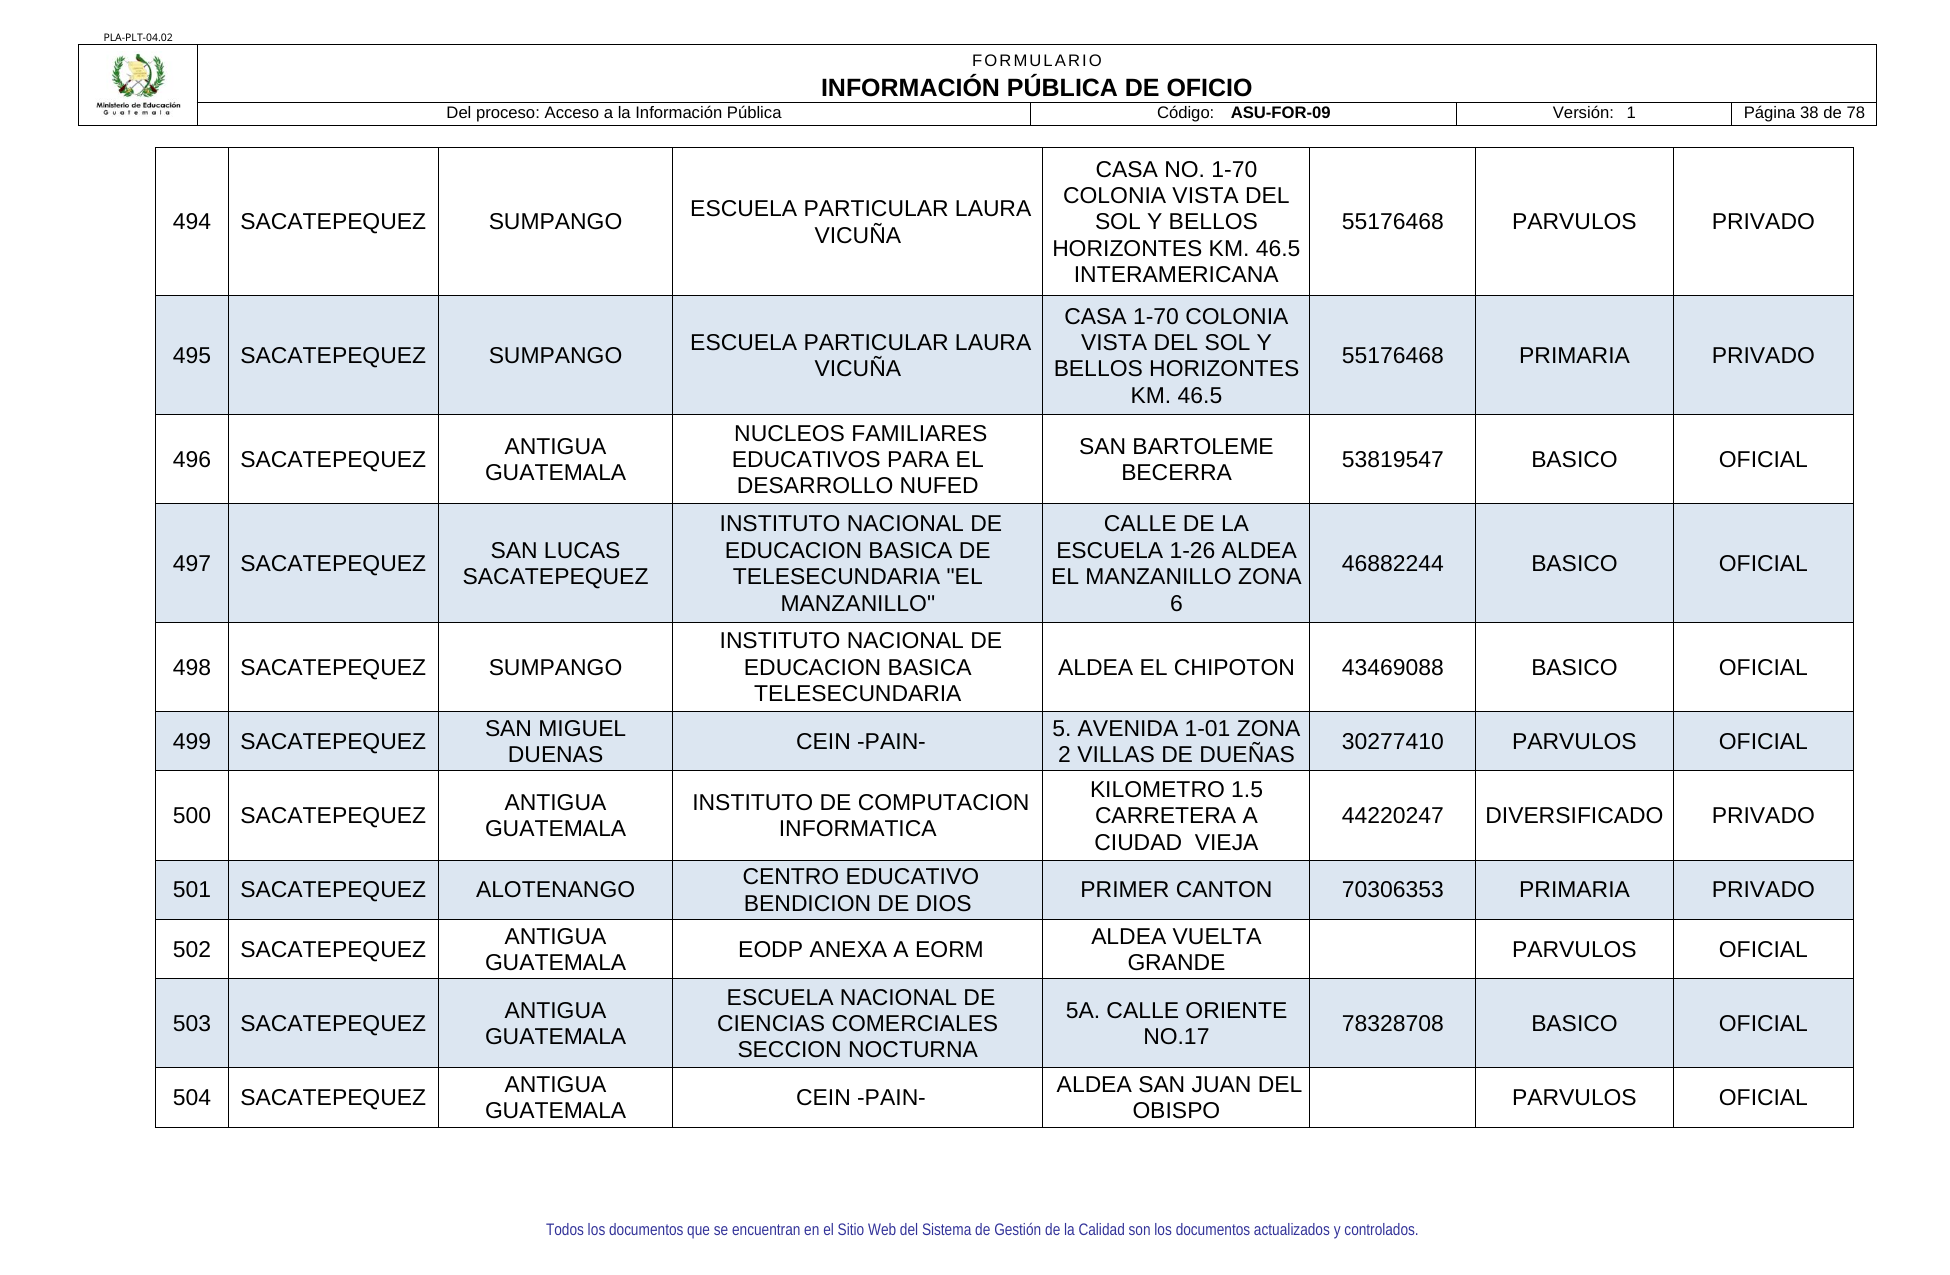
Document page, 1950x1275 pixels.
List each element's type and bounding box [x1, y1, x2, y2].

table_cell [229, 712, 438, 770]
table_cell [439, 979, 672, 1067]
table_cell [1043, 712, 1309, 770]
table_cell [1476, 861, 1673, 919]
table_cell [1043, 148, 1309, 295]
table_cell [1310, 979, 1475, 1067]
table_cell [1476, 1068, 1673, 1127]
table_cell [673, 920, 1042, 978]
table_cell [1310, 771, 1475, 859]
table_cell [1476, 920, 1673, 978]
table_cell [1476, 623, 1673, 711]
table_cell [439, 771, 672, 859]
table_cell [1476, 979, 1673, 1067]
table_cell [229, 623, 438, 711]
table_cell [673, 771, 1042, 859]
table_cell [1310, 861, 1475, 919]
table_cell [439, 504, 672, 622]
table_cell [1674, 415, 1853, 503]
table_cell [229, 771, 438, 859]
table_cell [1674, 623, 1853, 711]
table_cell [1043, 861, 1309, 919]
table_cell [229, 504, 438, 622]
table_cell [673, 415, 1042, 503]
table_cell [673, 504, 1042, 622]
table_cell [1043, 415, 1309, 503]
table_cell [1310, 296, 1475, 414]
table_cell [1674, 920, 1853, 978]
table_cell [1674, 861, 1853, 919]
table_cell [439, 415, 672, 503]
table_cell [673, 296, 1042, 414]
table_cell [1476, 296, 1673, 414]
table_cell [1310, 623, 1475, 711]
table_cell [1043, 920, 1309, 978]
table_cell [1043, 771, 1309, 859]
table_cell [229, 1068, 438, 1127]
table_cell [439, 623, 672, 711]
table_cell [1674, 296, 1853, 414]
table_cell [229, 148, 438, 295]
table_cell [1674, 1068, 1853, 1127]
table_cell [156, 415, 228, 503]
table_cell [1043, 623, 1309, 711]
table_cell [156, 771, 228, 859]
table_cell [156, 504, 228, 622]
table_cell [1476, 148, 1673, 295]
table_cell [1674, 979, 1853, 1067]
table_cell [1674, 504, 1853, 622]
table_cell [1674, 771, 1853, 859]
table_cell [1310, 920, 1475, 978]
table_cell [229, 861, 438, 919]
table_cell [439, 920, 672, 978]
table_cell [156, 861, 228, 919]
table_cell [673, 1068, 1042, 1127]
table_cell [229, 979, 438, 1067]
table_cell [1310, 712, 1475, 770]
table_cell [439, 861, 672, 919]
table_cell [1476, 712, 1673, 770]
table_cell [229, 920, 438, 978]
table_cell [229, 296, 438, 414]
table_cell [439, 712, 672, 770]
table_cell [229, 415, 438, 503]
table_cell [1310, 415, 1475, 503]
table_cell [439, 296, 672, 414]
picture [95, 51, 181, 117]
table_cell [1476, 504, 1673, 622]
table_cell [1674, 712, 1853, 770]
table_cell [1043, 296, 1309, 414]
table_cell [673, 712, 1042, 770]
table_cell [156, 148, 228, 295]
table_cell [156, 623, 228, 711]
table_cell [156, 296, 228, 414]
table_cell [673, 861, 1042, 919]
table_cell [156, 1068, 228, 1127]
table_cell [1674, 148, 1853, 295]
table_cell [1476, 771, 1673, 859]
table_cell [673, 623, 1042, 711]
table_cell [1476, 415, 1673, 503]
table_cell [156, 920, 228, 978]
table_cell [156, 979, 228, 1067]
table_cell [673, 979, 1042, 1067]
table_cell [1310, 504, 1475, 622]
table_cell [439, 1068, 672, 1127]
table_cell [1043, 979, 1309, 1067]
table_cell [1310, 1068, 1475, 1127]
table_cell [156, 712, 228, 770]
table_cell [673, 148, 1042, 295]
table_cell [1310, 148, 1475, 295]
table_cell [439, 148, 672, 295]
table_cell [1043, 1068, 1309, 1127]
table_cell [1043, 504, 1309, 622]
